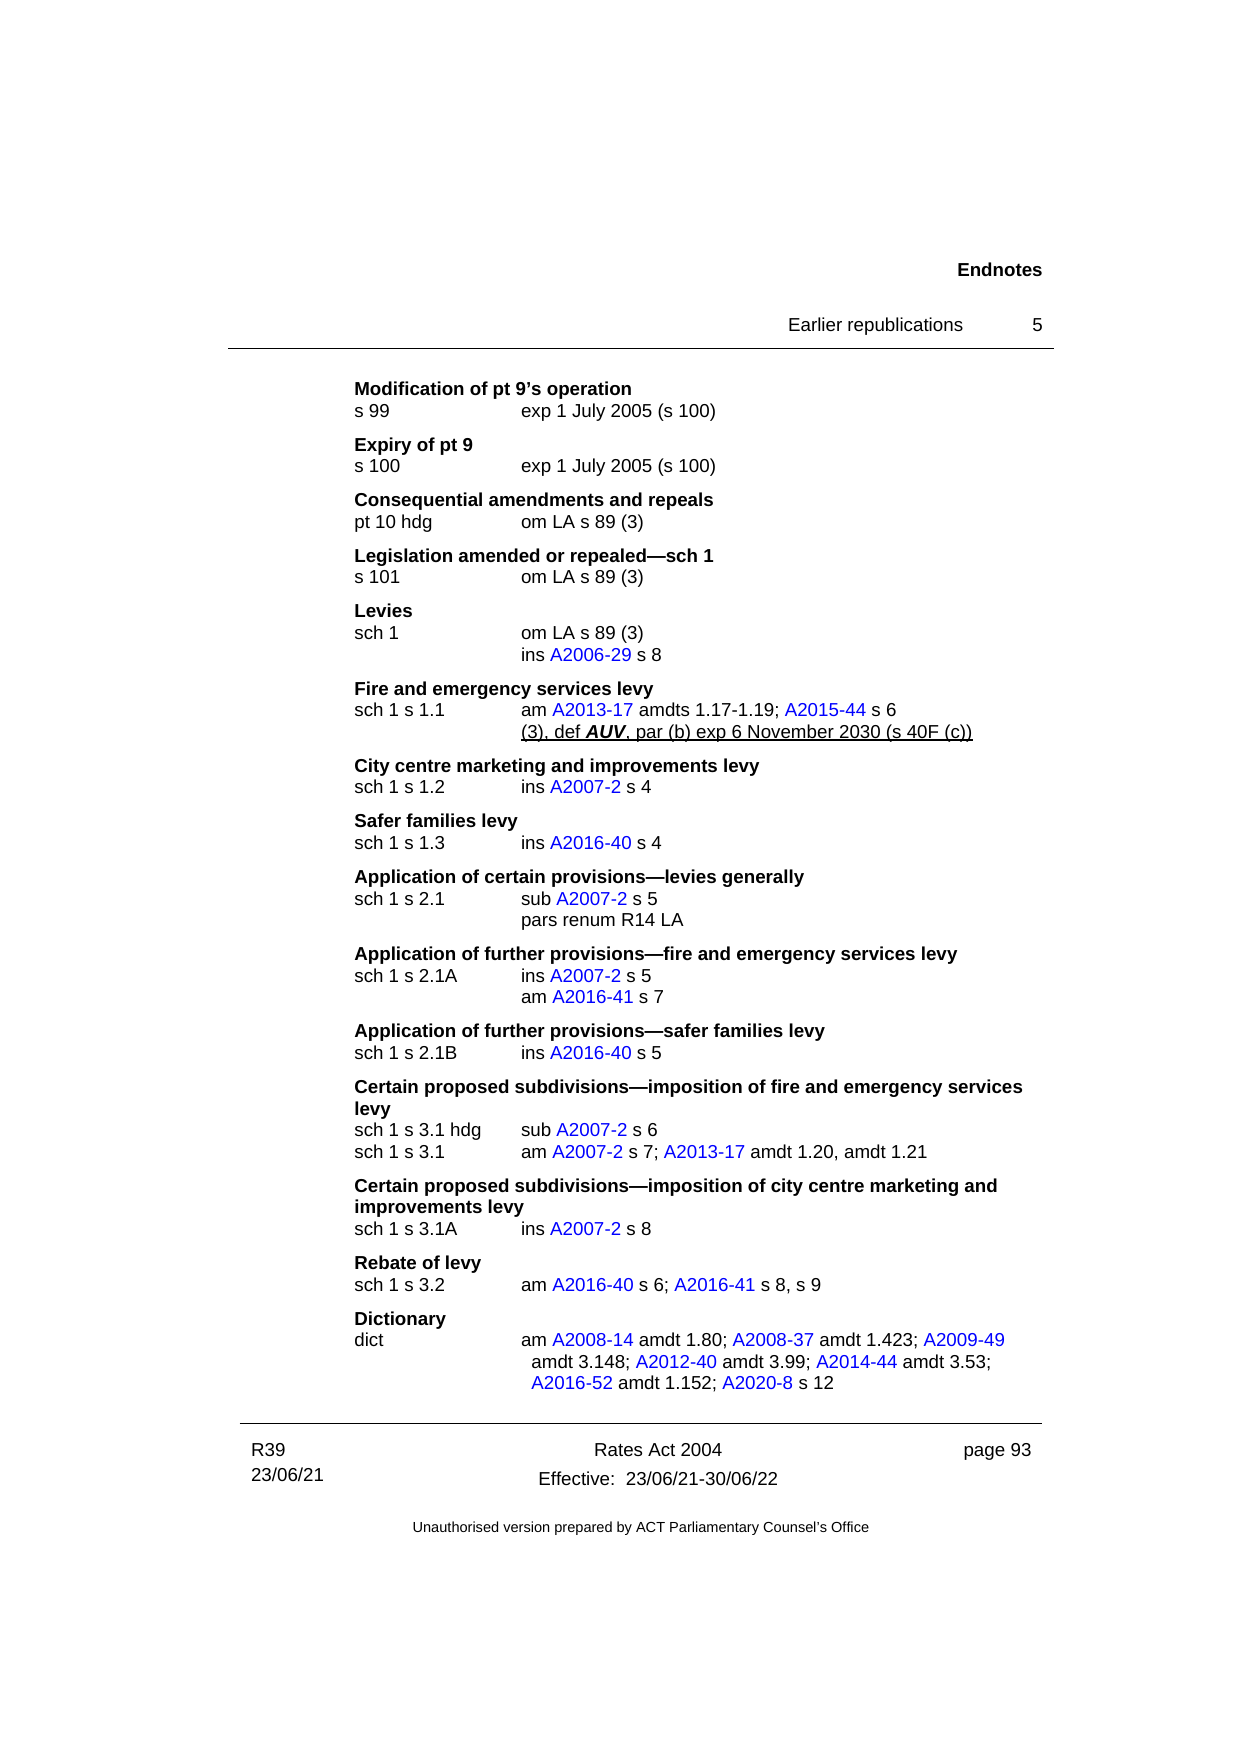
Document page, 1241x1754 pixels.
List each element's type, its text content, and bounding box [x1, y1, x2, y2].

text sch 1 s 2.1A ins A2007-2 s 5 [354, 965, 1042, 986]
text dict am A2008-14 amdt 1.80; A2008-37 amdt 1.423; A2009-49 amdt 3.148; A2012-40 amdt 3.99; A2014-44 amdt 3.53; A2016-52 amdt 1.152; A2020-8 s 12 [354, 1329, 1042, 1394]
text am A2016-41 s 7 [354, 986, 1042, 1008]
text pars renum R14 LA [354, 909, 1042, 931]
text Safer families levy [354, 810, 1042, 832]
text Application of certain provisions—levies generally [354, 866, 1042, 887]
text sch 1 s 2.1B ins A2016-40 s 5 [354, 1042, 1042, 1063]
text sch 1 om LA s 89 (3) [354, 622, 1042, 643]
text Expiry of pt 9 [354, 433, 1042, 455]
text s 101 om LA s 89 (3) [354, 566, 1042, 588]
text sch 1 s 3.1 hdg sub A2007-2 s 6 [354, 1119, 1042, 1141]
text ins A2006-29 s 8 [354, 643, 1042, 665]
text (3), def AUV, par (b) exp 6 November 2030 (s 40F (c)) [354, 721, 1042, 742]
text Application of further provisions—fire and emergency services levy [354, 943, 1042, 965]
text s 99 exp 1 July 2005 (s 100) [354, 399, 1042, 421]
text s 100 exp 1 July 2005 (s 100) [354, 455, 1042, 477]
text Certain proposed subdivisions—imposition of city centre marketing and improvements levy [354, 1175, 1042, 1218]
text Fire and emergency services levy [354, 677, 1042, 699]
text sch 1 s 3.1A ins A2007-2 s 8 [354, 1218, 1042, 1239]
text Dictionary [354, 1307, 1042, 1329]
text Modification of pt 9’s operation [354, 378, 1042, 399]
text sch 1 s 3.1 am A2007-2 s 7; A2013-17 amdt 1.20, amdt 1.21 [354, 1141, 1042, 1162]
text Legislation amended or repealed—sch 1 [354, 545, 1042, 566]
text Rebate of levy [354, 1252, 1042, 1273]
text Application of further provisions—safer families levy [354, 1020, 1042, 1042]
text City centre marketing and improvements levy [354, 755, 1042, 776]
text Certain proposed subdivisions—imposition of fire and emergency services levy [354, 1076, 1042, 1119]
text sch 1 s 1.3 ins A2016-40 s 4 [354, 832, 1042, 853]
text Levies [354, 600, 1042, 622]
text sch 1 s 1.1 am A2013-17 amdts 1.17-1.19; A2015-44 s 6 [354, 699, 1042, 721]
text sch 1 s 3.2 am A2016-40 s 6; A2016-41 s 8, s 9 [354, 1273, 1042, 1295]
text Consequential amendments and repeals [354, 489, 1042, 511]
text sch 1 s 2.1 sub A2007-2 s 5 [354, 887, 1042, 909]
text pt 10 hdg om LA s 89 (3) [354, 511, 1042, 532]
text sch 1 s 1.2 ins A2007-2 s 4 [354, 776, 1042, 798]
